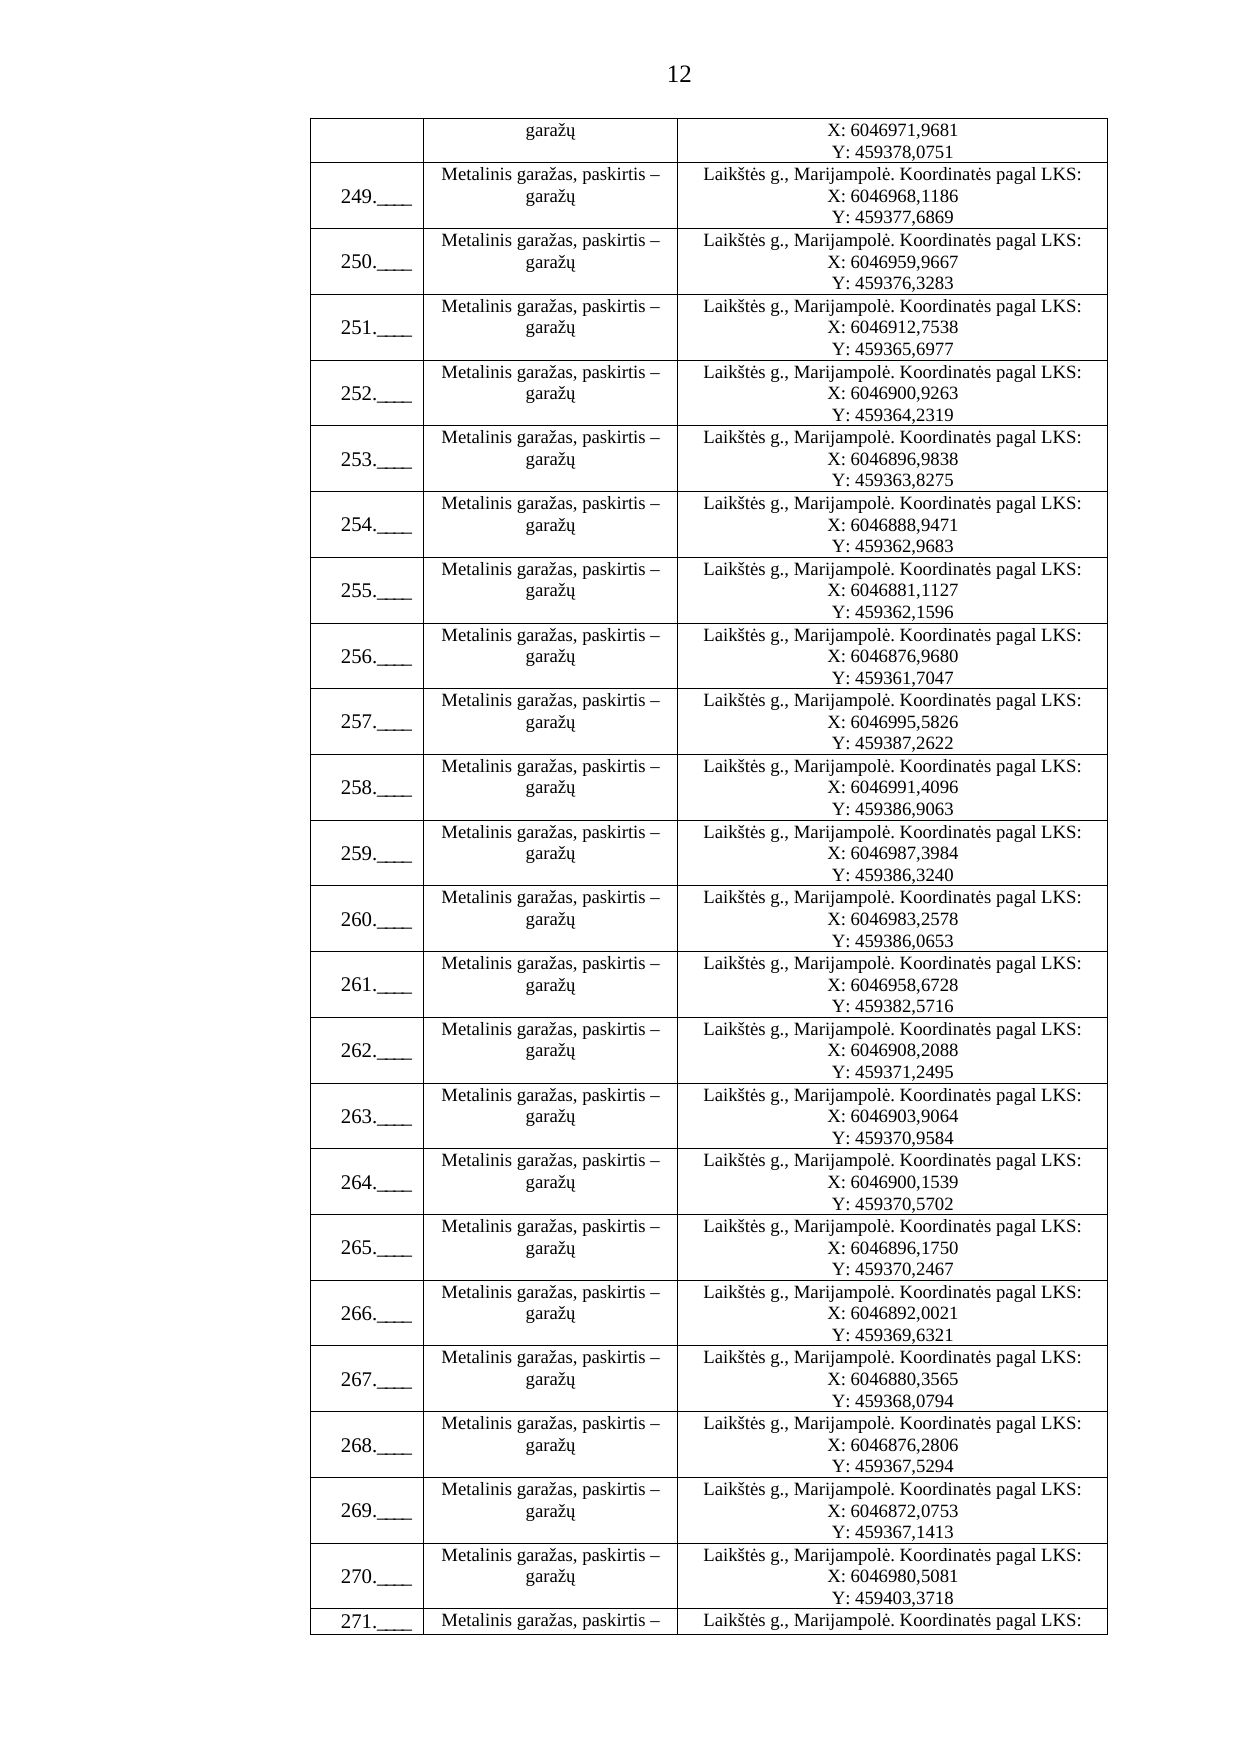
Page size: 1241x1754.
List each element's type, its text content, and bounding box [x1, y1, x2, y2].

table_cell [311, 821, 423, 885]
table_cell Metalinis garažas, paskirtis – garažų [424, 1281, 677, 1345]
table_cell Laikštės g., Marijampolė. Koordinatės pagal LKS: X: 6046881,1127 Y: 459362,1596 [678, 558, 1107, 622]
table_cell [311, 1084, 423, 1148]
table_cell [311, 1018, 423, 1082]
table_cell [311, 755, 423, 819]
table_cell Laikštės g., Marijampolė. Koordinatės pagal LKS: X: 6046876,9680 Y: 459361,7047 [678, 624, 1107, 688]
table_cell Laikštės g., Marijampolė. Koordinatės pagal LKS: X: 6046892,0021 Y: 459369,6321 [678, 1281, 1107, 1345]
table_cell Metalinis garažas, paskirtis – garažų [424, 689, 677, 754]
table_cell Laikštės g., Marijampolė. Koordinatės pagal LKS: X: 6046903,9064 Y: 459370,9584 [678, 1084, 1107, 1148]
table_cell Metalinis garažas, paskirtis – garažų [424, 163, 677, 228]
table_cell Metalinis garažas, paskirtis – garažų [424, 1412, 677, 1477]
table_cell [311, 1544, 423, 1608]
table_cell [311, 1412, 423, 1477]
table_cell Laikštės g., Marijampolė. Koordinatės pagal LKS: X: 6046991,4096 Y: 459386,9063 [678, 755, 1107, 819]
table_cell Laikštės g., Marijampolė. Koordinatės pagal LKS: X: 6046958,6728 Y: 459382,5716 [678, 952, 1107, 1017]
table_cell Laikštės g., Marijampolė. Koordinatės pagal LKS: X: 6046983,2578 Y: 459386,0653 [678, 886, 1107, 951]
table_cell Metalinis garažas, paskirtis – garažų [424, 558, 677, 622]
table_cell [311, 558, 423, 622]
table_cell Laikštės g., Marijampolė. Koordinatės pagal LKS: X: 6046908,2088 Y: 459371,2495 [678, 1018, 1107, 1082]
table_cell Metalinis garažas, paskirtis – garažų [424, 1346, 677, 1411]
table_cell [424, 1609, 677, 1633]
table_cell Laikštės g., Marijampolė. Koordinatės pagal LKS: X: 6046896,1750 Y: 459370,2467 [678, 1215, 1107, 1280]
table_cell Laikštės g., Marijampolė. Koordinatės pagal LKS: X: 6046959,9667 Y: 459376,3283 [678, 229, 1107, 294]
table_cell Laikštės g., Marijampolė. Koordinatės pagal LKS: X: 6046888,9471 Y: 459362,9683 [678, 492, 1107, 557]
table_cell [678, 1609, 1107, 1633]
table_cell Metalinis garažas, paskirtis – garažų [424, 295, 677, 359]
table_cell [311, 886, 423, 951]
table_cell Laikštės g., Marijampolė. Koordinatės pagal LKS: X: 6046872,0753 Y: 459367,1413 [678, 1478, 1107, 1543]
table_cell [311, 689, 423, 754]
table_cell [311, 1215, 423, 1280]
table_cell [311, 1149, 423, 1214]
table_cell [311, 492, 423, 557]
table_cell Laikštės g., Marijampolė. Koordinatės pagal LKS: X: 6046912,7538 Y: 459365,6977 [678, 295, 1107, 359]
table_cell Laikštės g., Marijampolė. Koordinatės pagal LKS: X: 6046900,1539 Y: 459370,5702 [678, 1149, 1107, 1214]
table_cell [311, 952, 423, 1017]
table_cell Metalinis garažas, paskirtis – garažų [424, 755, 677, 819]
table_cell Laikštės g., Marijampolė. Koordinatės pagal LKS: X: 6046980,5081 Y: 459403,3718 [678, 1544, 1107, 1608]
table_cell Metalinis garažas, paskirtis – garažų [424, 1084, 677, 1148]
table_cell Metalinis garažas, paskirtis – garažų [424, 1018, 677, 1082]
table_cell [311, 1281, 423, 1345]
table_cell Metalinis garažas, paskirtis – garažų [424, 1544, 677, 1608]
table_cell [311, 295, 423, 359]
table_cell Metalinis garažas, paskirtis – garažų [424, 1215, 677, 1280]
table_cell Laikštės g., Marijampolė. Koordinatės pagal LKS: X: 6046876,2806 Y: 459367,5294 [678, 1412, 1107, 1477]
table_cell Laikštės g., Marijampolė. Koordinatės pagal LKS: X: 6046987,3984 Y: 459386,3240 [678, 821, 1107, 885]
table_cell Laikštės g., Marijampolė. Koordinatės pagal LKS: X: 6046968,1186 Y: 459377,6869 [678, 163, 1107, 228]
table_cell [678, 119, 1107, 162]
table_cell Laikštės g., Marijampolė. Koordinatės pagal LKS: X: 6046900,9263 Y: 459364,2319 [678, 361, 1107, 425]
table_cell Metalinis garažas, paskirtis – garažų [424, 1149, 677, 1214]
table_cell [311, 361, 423, 425]
table_cell Metalinis garažas, paskirtis – garažų [424, 492, 677, 557]
table_cell [311, 624, 423, 688]
table_cell Laikštės g., Marijampolė. Koordinatės pagal LKS: X: 6046896,9838 Y: 459363,8275 [678, 426, 1107, 491]
table_cell [311, 1478, 423, 1543]
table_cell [424, 119, 677, 162]
table_cell Metalinis garažas, paskirtis – garažų [424, 886, 677, 951]
table_cell Metalinis garažas, paskirtis – garažų [424, 361, 677, 425]
table_cell [311, 426, 423, 491]
table_cell Metalinis garažas, paskirtis – garažų [424, 952, 677, 1017]
table_cell Laikštės g., Marijampolė. Koordinatės pagal LKS: X: 6046995,5826 Y: 459387,2622 [678, 689, 1107, 754]
table_cell [311, 229, 423, 294]
table_cell [311, 1346, 423, 1411]
table_cell Metalinis garažas, paskirtis – garažų [424, 426, 677, 491]
table_cell [311, 163, 423, 228]
table_cell Laikštės g., Marijampolė. Koordinatės pagal LKS: X: 6046880,3565 Y: 459368,0794 [678, 1346, 1107, 1411]
table_cell [311, 119, 423, 162]
table_cell Metalinis garažas, paskirtis – garažų [424, 229, 677, 294]
table_cell [311, 1609, 423, 1633]
table_cell Metalinis garažas, paskirtis – garažų [424, 1478, 677, 1543]
table_cell Metalinis garažas, paskirtis – garažų [424, 624, 677, 688]
table_cell Metalinis garažas, paskirtis – garažų [424, 821, 677, 885]
